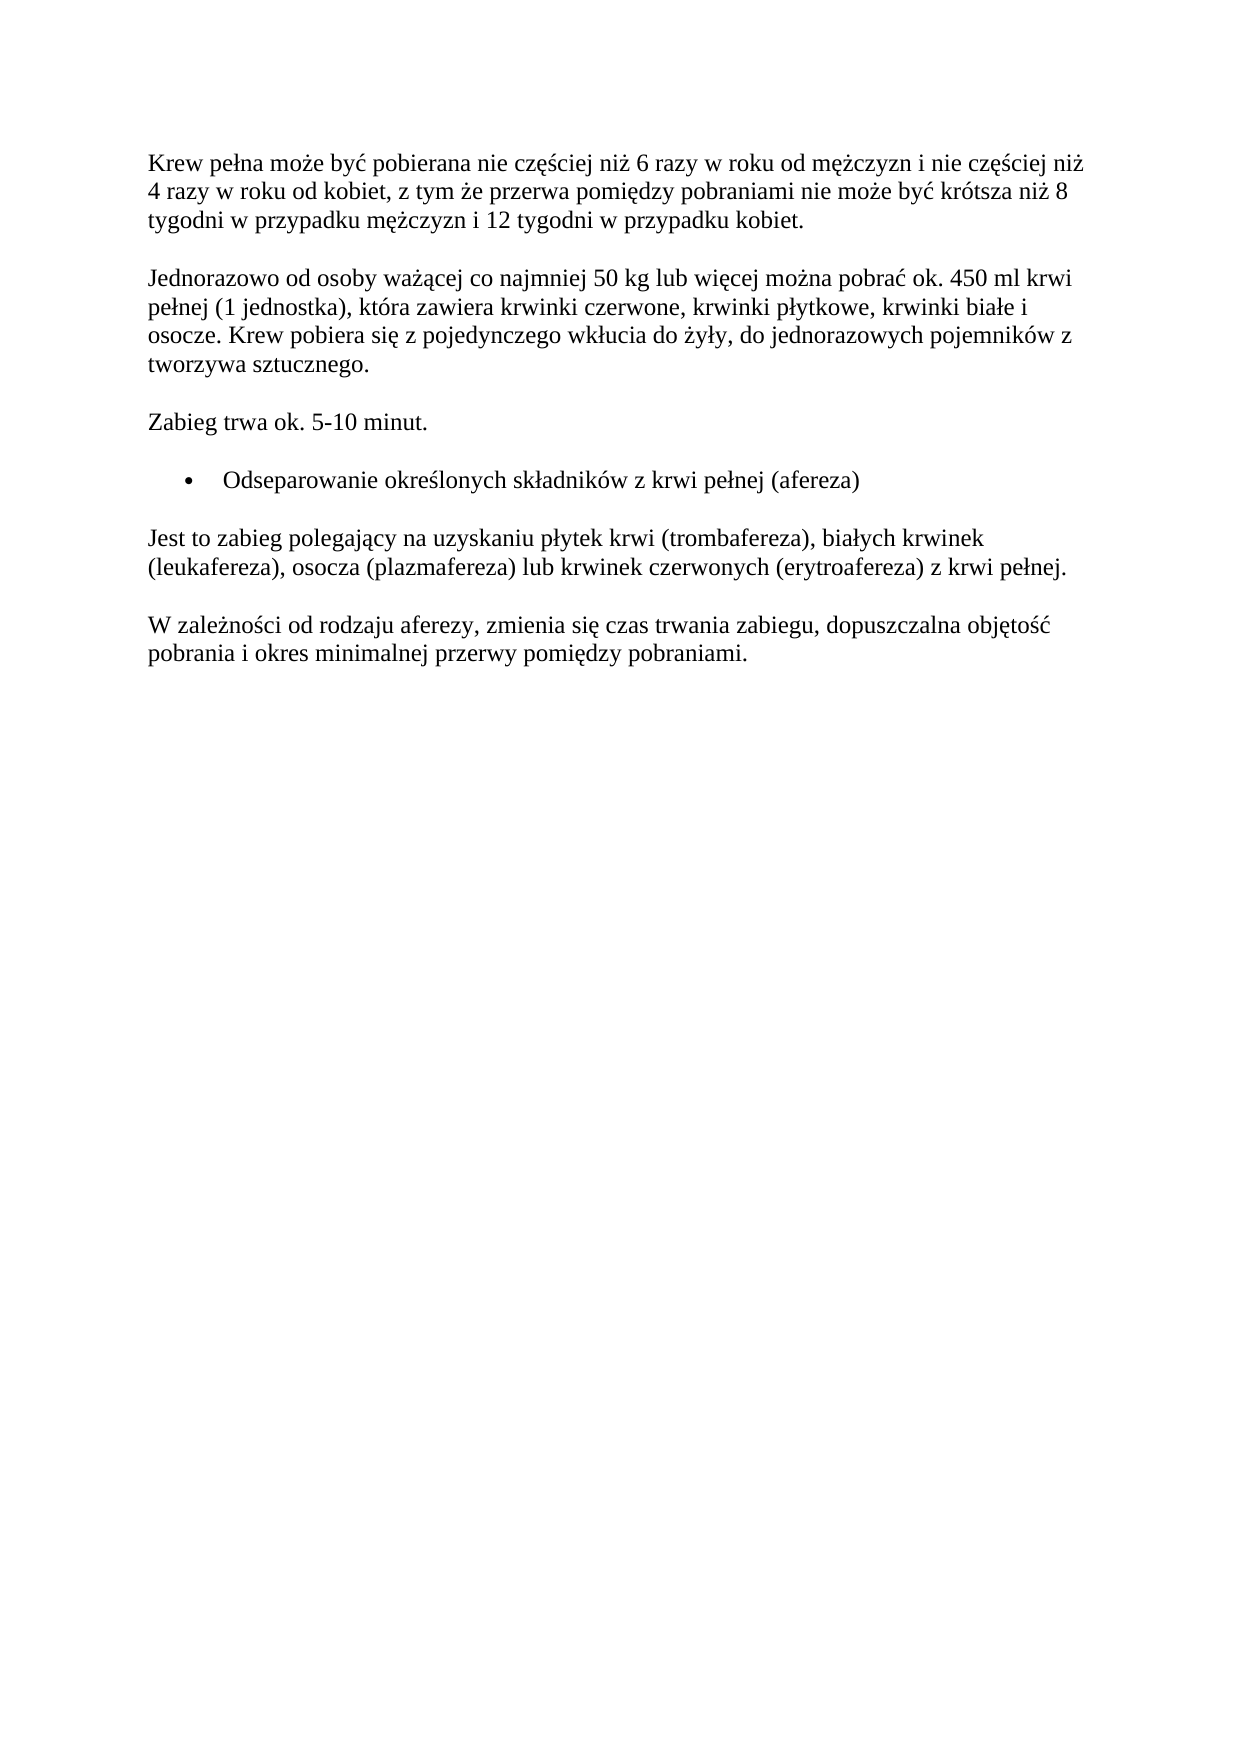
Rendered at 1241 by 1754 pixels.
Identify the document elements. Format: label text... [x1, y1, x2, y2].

list Odseparowanie określonych składników z krwi pełnej (afereza) [185, 465, 1093, 494]
text Jednorazowo od osoby ważącej co najmniej 50 kg lub więcej można pobrać ok. 450 ml krwi pełnej (1 jednostka), która zawiera krwinki czerwone, krwinki płytkowe, krwinki białe i osocze. Krew pobiera się z pojedynczego wkłucia do żyły, do jednorazowych pojemników z tworzywa sztucznego. [148, 263, 1093, 378]
text Jest to zabieg polegający na uzyskaniu płytek krwi (trombafereza), białych krwinek (leukafereza), osocza (plazmafereza) lub krwinek czerwonych (erytroafereza) z krwi pełnej. [148, 523, 1093, 581]
text Zabieg trwa ok. 5-10 minut. [148, 407, 1093, 436]
text W zależności od rodzaju aferezy, zmienia się czas trwania zabiegu, dopuszczalna objętość pobrania i okres minimalnej przerwy pomiędzy pobraniami. [148, 610, 1093, 667]
text Krew pełna może być pobierana nie częściej niż 6 razy w roku od mężczyzn i nie częściej niż 4 razy w roku od kobiet, z tym że przerwa pomiędzy pobraniami nie może być krótsza niż 8 tygodni w przypadku mężczyzn i 12 tygodni w przypadku kobiet. [148, 148, 1093, 234]
